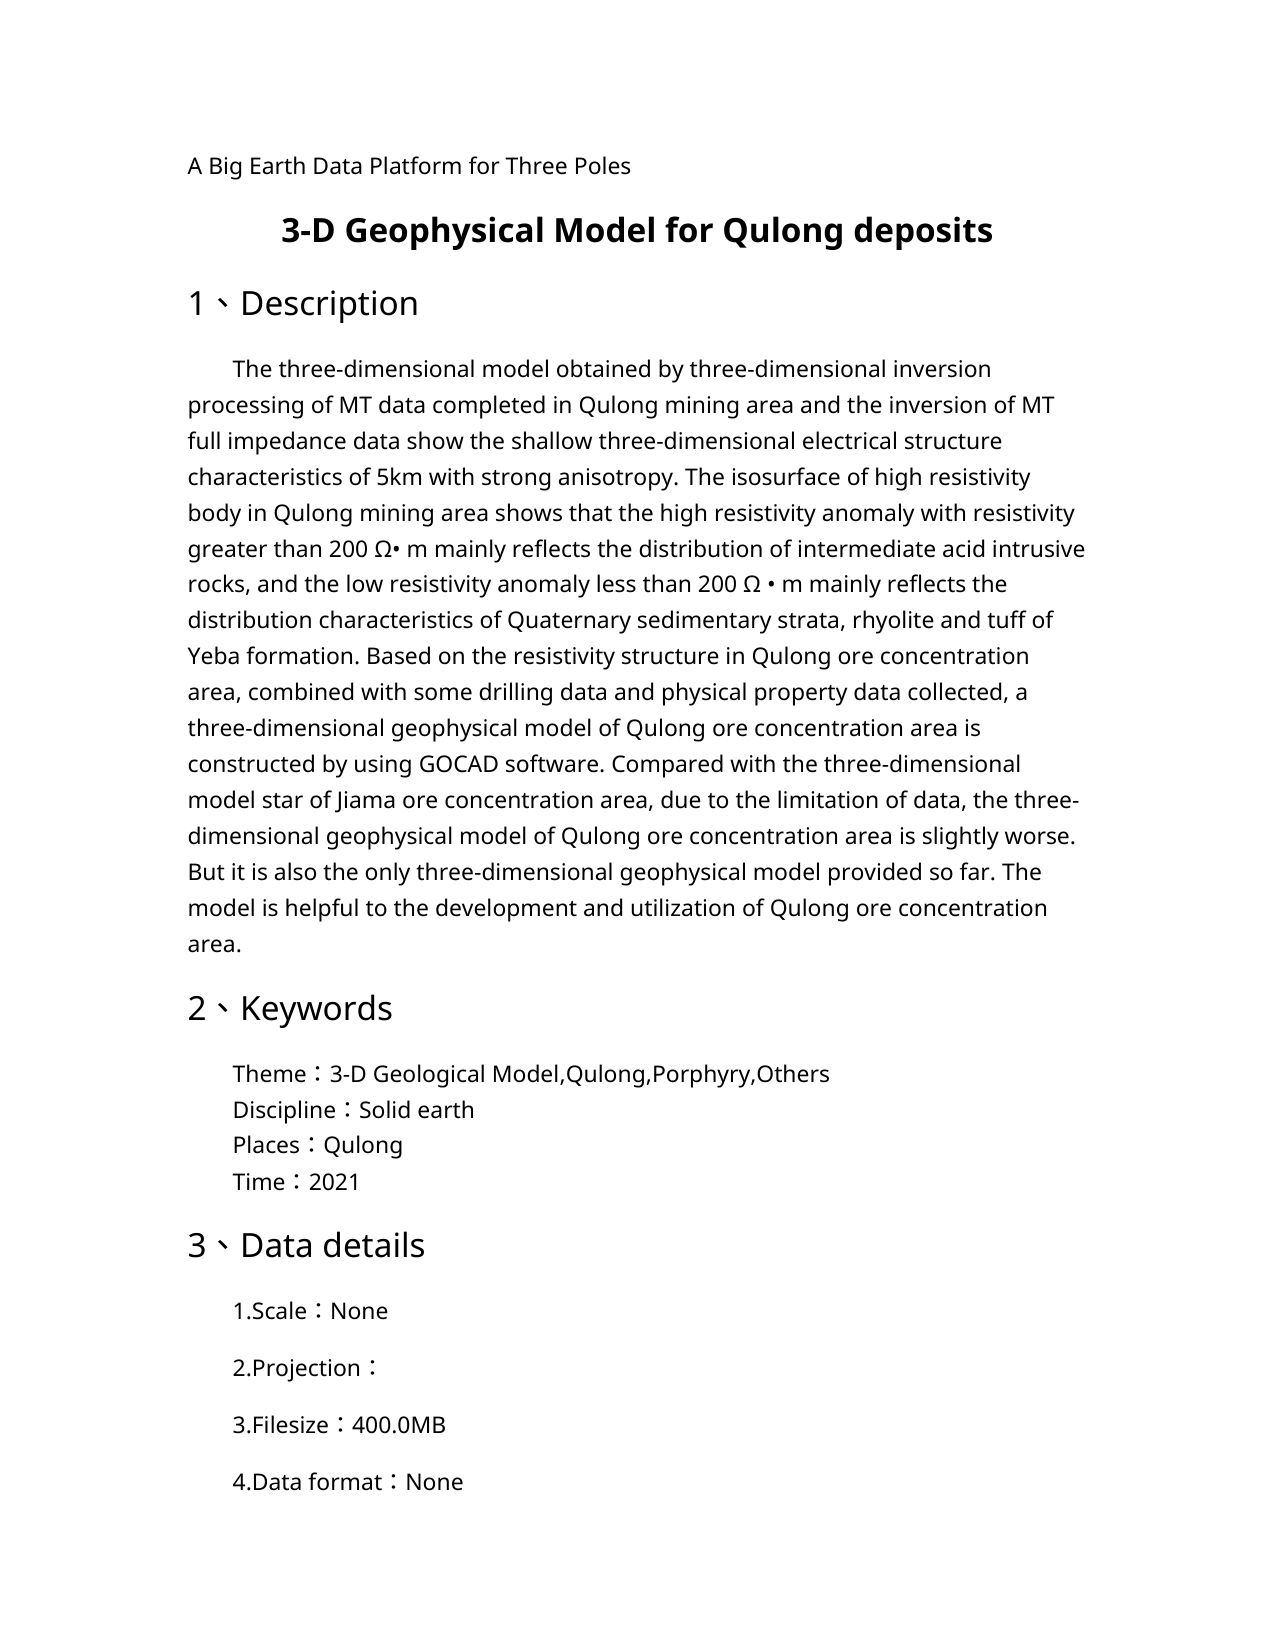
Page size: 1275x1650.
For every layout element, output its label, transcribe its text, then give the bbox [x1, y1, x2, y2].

text 3、Data details [187, 1222, 1087, 1268]
text 1、Description [187, 280, 1087, 325]
text A Big Earth Data Platform for Three Poles [187, 150, 1087, 181]
text 3-D Geophysical Model for Qulong deposits [187, 207, 1087, 252]
text The three-dimensional model obtained by three-dimensional inversion processing of MT data completed in Qulong mining area and the inversion of MT full impedance data show the shallow three-dimensional electrical structure characteristics of 5km with strong anisotropy. The isosurface of high resistivity body in Qulong mining area shows that the high resistivity anomaly with resistivity greater than 200 Ω• m mainly reflects the distribution of intermediate acid intrusive rocks, and the low resistivity anomaly less than 200 Ω • m mainly reflects the distribution characteristics of Quaternary sedimentary strata, rhyolite and tuff of Yeba formation. Based on the resistivity structure in Qulong ore concentration area, combined with some drilling data and physical property data collected, a three-dimensional geophysical model of Qulong ore concentration area is constructed by using GOCAD software. Compared with the three-dimensional model star of Jiama ore concentration area, due to the limitation of data, the three-dimensional geophysical model of Qulong ore concentration area is slightly worse. But it is also the only three-dimensional geophysical model provided so far. The model is helpful to the development and utilization of Qulong ore concentration area. [187, 353, 1087, 959]
text 2、Keywords [187, 984, 1087, 1030]
text 1.Scale：None [232, 1295, 1087, 1326]
text 2.Projection： [232, 1352, 1087, 1383]
text 4.Data format：None [232, 1466, 1087, 1497]
text Theme：3-D Geological Model,Qulong,Porphyry,Others Discipline：Solid earth Places：Qulong Time：2021 [232, 1058, 1087, 1197]
text 3.Filesize：400.0MB [232, 1409, 1087, 1440]
